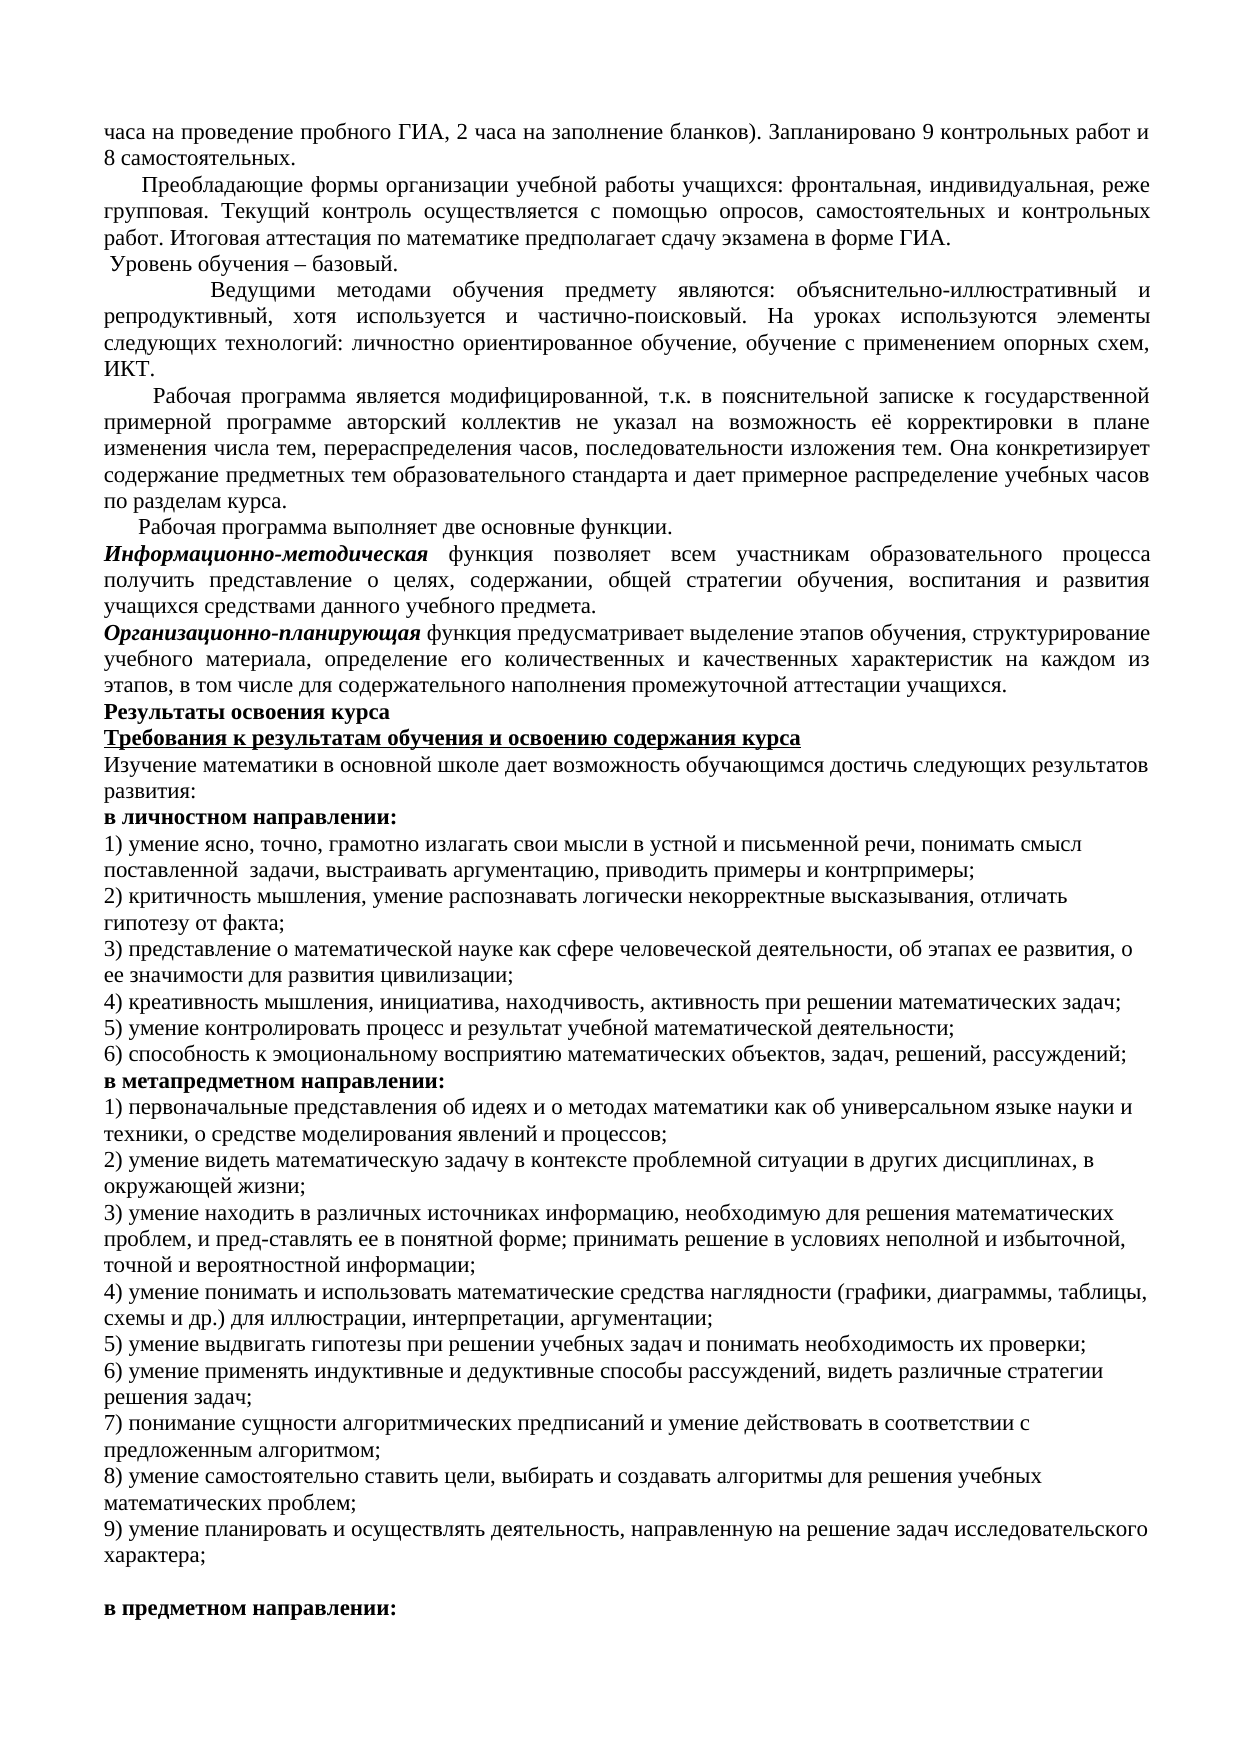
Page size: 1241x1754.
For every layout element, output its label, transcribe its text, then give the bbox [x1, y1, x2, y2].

text Уровень обучения – базовый. [103, 250, 1152, 276]
text Организационно-планирующая функция предусматривает выделение этапов обучения, структурирование учебного материала, определение его количественных и качественных характеристик на каждом из этапов, в том числе для содержательного наполнения промежуточной аттестации учащихся. [103, 619, 1152, 698]
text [103, 1067, 1152, 1620]
text Рабочая программа является модифицированной, т.к. в пояснительной записке к государственной примерной программе авторский коллектив не указал на возможность её корректировки в плане изменения числа тем, перераспределения часов, последовательности изложения тем. Она конкретизирует содержание предметных тем образовательного стандарта и дает примерное распределение учебных часов по разделам курса. [103, 382, 1152, 513]
text Преобладающие формы организации учебной работы учащихся: фронтальная, индивидуальная, реже групповая. Текущий контроль осуществляется с помощью опросов, самостоятельных и контрольных работ. Итоговая аттестация по математике предполагает сдачу экзамена в форме ГИА. [103, 171, 1152, 250]
text Изучение математики в основной школе дает возможность обучающимся достичь следующих результатов развития: в личностном направлении: 1) умение ясно, точно, грамотно излагать свои мысли в устной и письменной речи, понимать смысл поставленной задачи, выстраивать аргументацию, приводить примеры и контрпримеры; 2) критичность мышления, умение распознавать логически некорректные высказывания, отличать гипотезу от факта; 3) представление о математической науке как сфере человеческой деятельности, об этапах ее развития, о ее значимости для развития цивилизации; 4) креативность мышления, инициатива, находчивость, активность при решении математических задач; 5) умение контролировать процесс и результат учебной математической деятельности; 6) способность к эмоциональному восприятию математических объектов, задач, решений, рассуждений; [103, 751, 1152, 1067]
text Ведущими методами обучения предмету являются: объяснительно-иллюстративный и репродуктивный, хотя используется и частично-поисковый. На уроках используются элементы следующих технологий: личностно ориентированное обучение, обучение с применением опорных схем, ИКТ. [103, 276, 1152, 382]
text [103, 118, 1152, 171]
text Рабочая программа выполняет две основные функции. [103, 513, 1152, 540]
text Информационно-методическая функция позволяет всем участникам образовательного процесса получить представление о целях, содержании, общей стратегии обучения, воспитания и развития учащихся средствами данного учебного предмета. [103, 540, 1152, 619]
text Результаты освоения курса [103, 698, 1152, 724]
text Требования к результатам обучения и освоению содержания курса [103, 724, 1152, 751]
